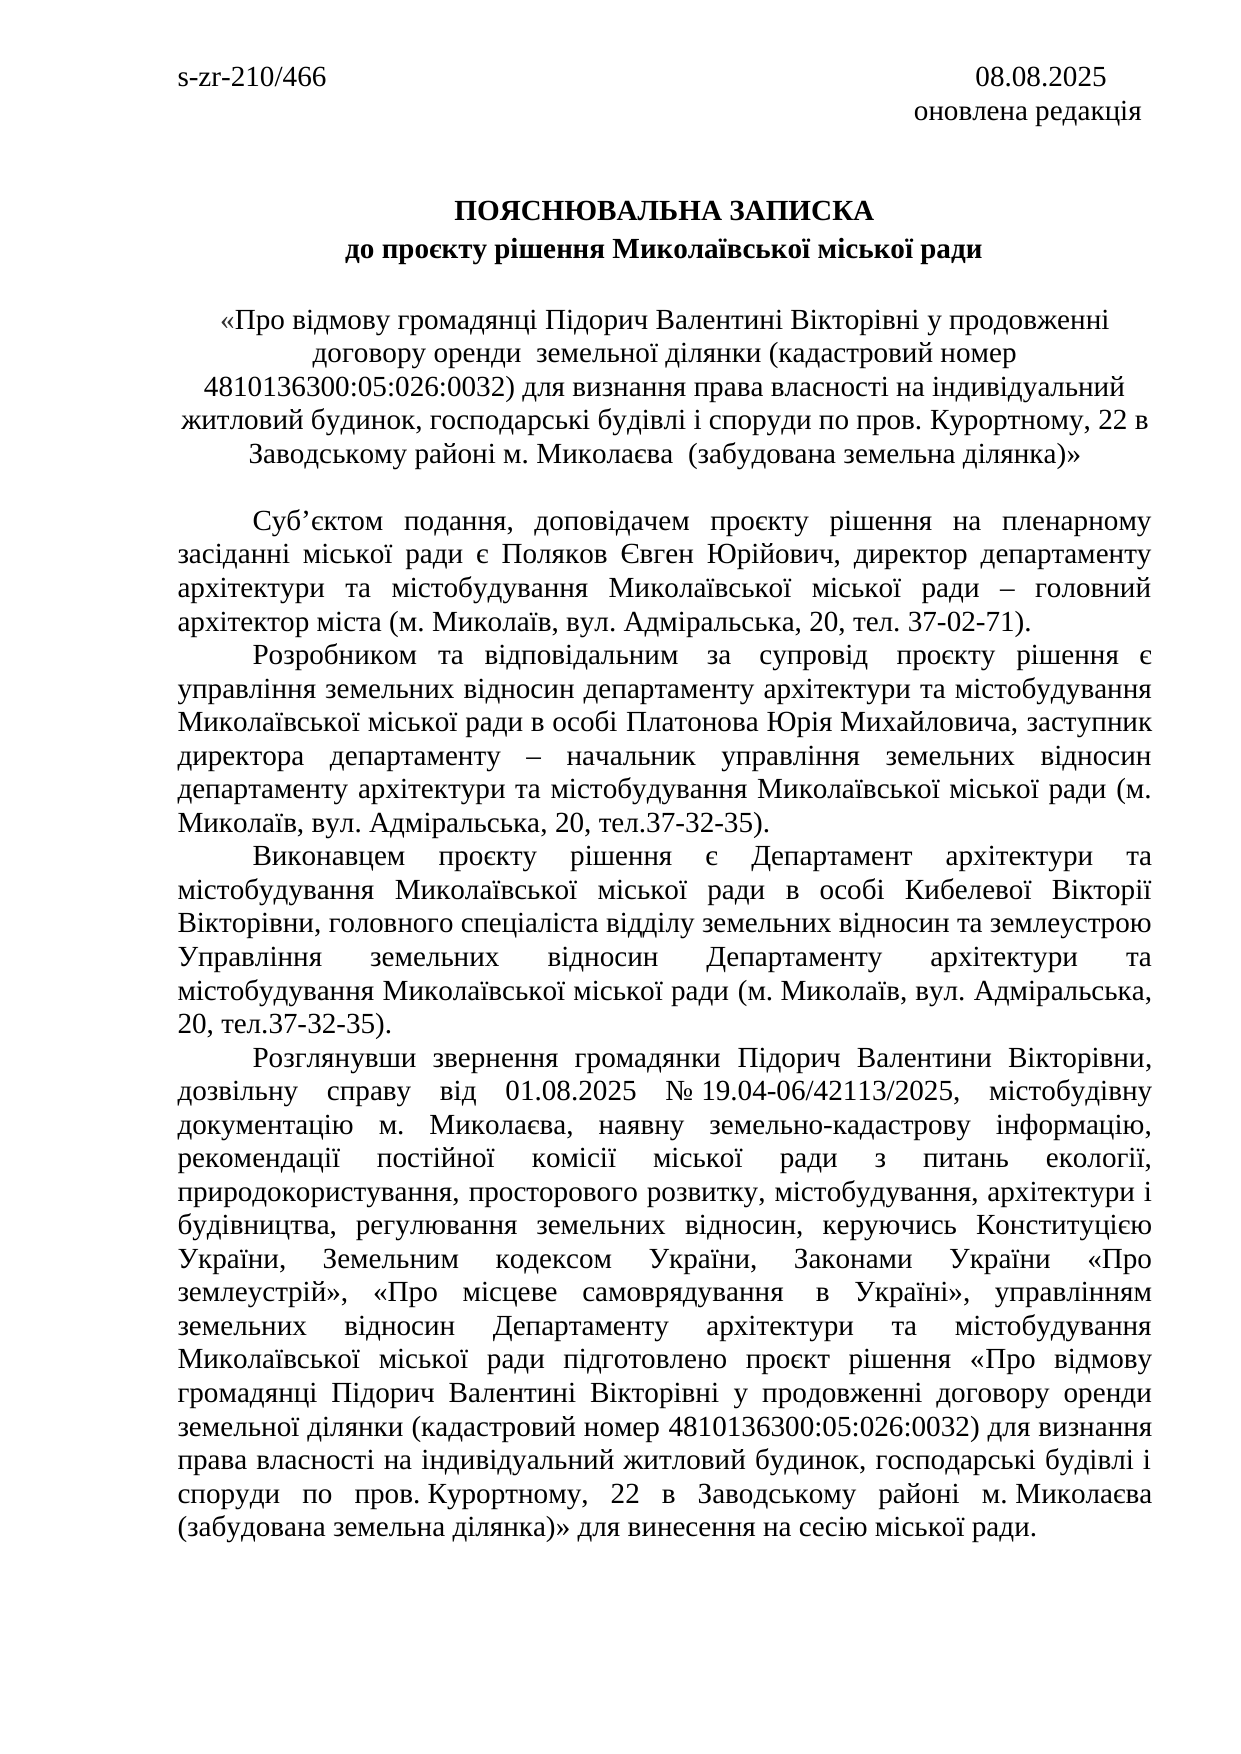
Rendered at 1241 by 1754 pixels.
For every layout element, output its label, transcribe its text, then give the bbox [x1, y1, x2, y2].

text Розробником та відповідальним за супровід проєкту рішення є управління земельних відносин департаменту архітектури та містобудування Миколаївської міської ради в особі Платонова Юрія Михайловича, заступник директора департаменту – начальник управління земельних відносин департаменту архітектури та містобудування Миколаївської міської ради (м. Миколаїв, вул. Адміральська, 20, тел.37-32-35). [177, 637, 1152, 838]
text до проєкту рішення Миколаївської міської ради [345, 231, 1167, 264]
text Виконавцем проєкту рішення є Департамент архітектури та містобудування Миколаївської міської ради в особі Кибелевої Вікторії Вікторівни, головного спеціаліста відділу земельних відносин та землеустрою Управління земельних відносин Департаменту архітектури та містобудування Миколаївської міської ради (м. Миколаїв, вул. Адміральська, 20, тел.37-32-35). [177, 838, 1152, 1040]
text s-zr-210/466 08.08.2025 оновлена редакція [177, 59, 1167, 126]
text ПОЯСНЮВАЛЬНА ЗАПИСКА [454, 193, 1167, 227]
text «Про відмову громадянці Підорич Валентині Вікторівні у продовженні договору оренди земельної ділянки (кадастровий номер 4810136300:05:026:0032) для визнання права власності на індивідуальний житловий будинок, господарські будівлі і споруди по пров. Курортному, 22 в Заводському районі м. Миколаєва (забудована земельна ділянка)» [177, 302, 1152, 469]
text Розглянувши звернення громадянки Підорич Валентини Вікторівни, дозвільну справу від 01.08.2025 № 19.04-06/42113/2025, містобудівну документацію м. Миколаєва, наявну земельно-кадастрову інформацію, рекомендації постійної комісії міської ради з питань екології, природокористування, просторового розвитку, містобудування, архітектури і будівництва, регулювання земельних відносин, керуючись Конституцією України, Земельним кодексом України, Законами України «Про землеустрій», «Про місцеве самоврядування в Україні», управлінням земельних відносин Департаменту архітектури та містобудування Миколаївської міської ради підготовлено проєкт рішення «Про відмову громадянці Підорич Валентині Вікторівні у продовженні договору оренди земельної ділянки (кадастровий номер 4810136300:05:026:0032) для визнання права власності на індивідуальний житловий будинок, господарські будівлі і споруди по пров. Курортному, 22 в Заводському районі м. Миколаєва (забудована земельна ділянка)» для винесення на сесію міської ради. [177, 1040, 1152, 1543]
text Суб’єктом подання, доповідачем проєкту рішення на пленарному засіданні міської ради є Поляков Євген Юрійович, директор департаменту архітектури та містобудування Миколаївської міської ради – головний архітектор міста (м. Миколаїв, вул. Адміральська, 20, тел. 37-02-71). [177, 503, 1152, 637]
